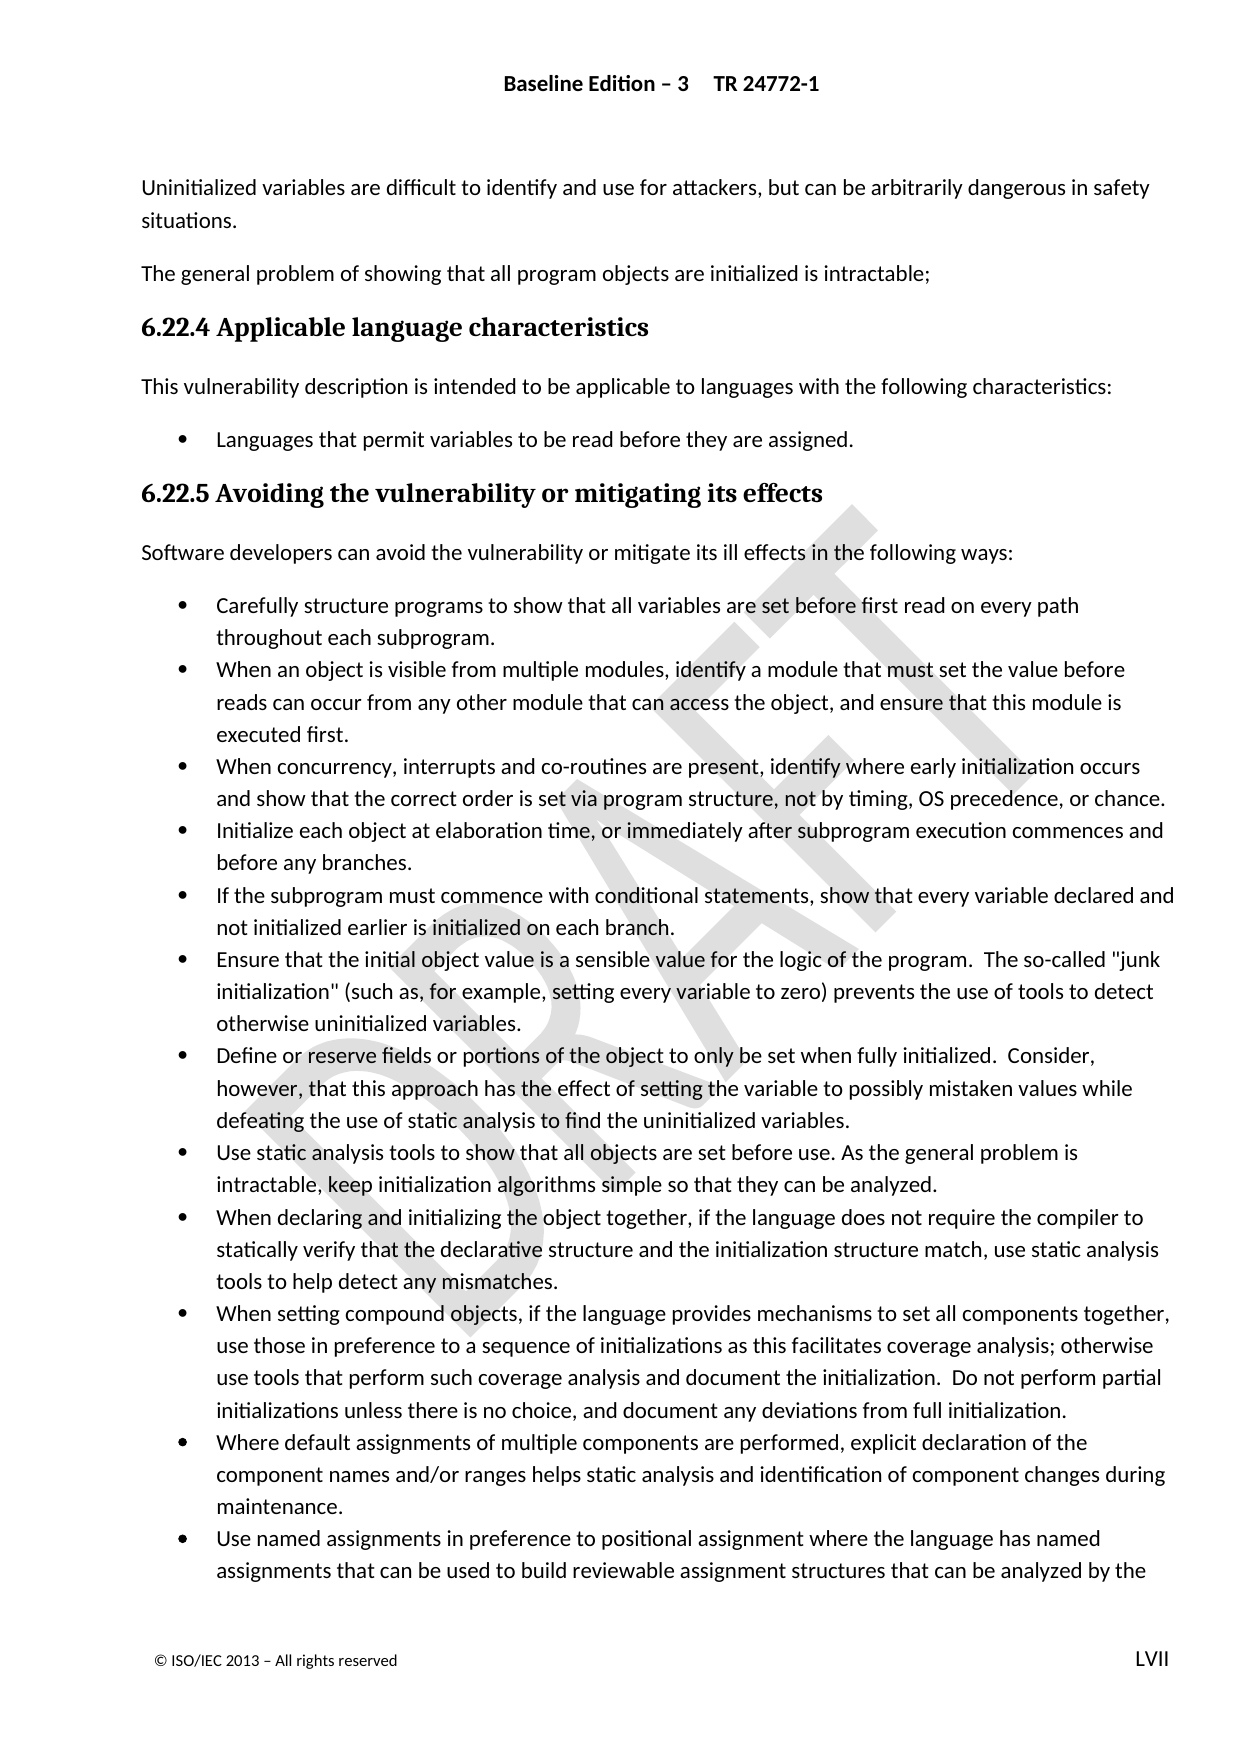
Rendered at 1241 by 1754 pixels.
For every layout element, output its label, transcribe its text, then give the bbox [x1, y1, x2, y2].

text This vulnerability description is intended to be applicable to languages with the following characteristics: [141, 372, 1182, 400]
list Initialize each object at elaboration time, or immediately after subprogram execution commences and before any branches. [178, 816, 1182, 877]
text The general problem of showing that all program objects are initialized is intractable; [141, 259, 1182, 287]
text Uninitialized variables are difficult to identify and use for attackers, but can be arbitrarily dangerous in safety situations. [141, 173, 1182, 234]
list Where default assignments of multiple components are performed, explicit declaration of the component names and/or ranges helps static analysis and identification of component changes during maintenance. [178, 1428, 1182, 1520]
list When setting compound objects, if the language provides mechanisms to set all components together, use those in preference to a sequence of initializations as this facilitates coverage analysis; otherwise use tools that perform such coverage analysis and document the initialization. Do not perform partial initializations unless there is no choice, and document any deviations from full initialization. [178, 1299, 1189, 1424]
list When an object is visible from multiple modules, identify a module that must set the value before reads can occur from any other module that can access the object, and ensure that this module is executed first. [178, 655, 1182, 748]
list If the subprogram must commence with conditional statements, show that every variable declared and not initialized earlier is initialized on each branch. [178, 881, 1182, 941]
list When concurrency, interrupts and co-routines are present, identify where early initialization occurs and show that the correct order is set via program structure, not by timing, OS precedence, or chance. [178, 752, 1182, 812]
list Define or reserve fields or portions of the object to only be set when fully initialized. Consider, however, that this approach has the effect of setting the variable to possibly mistaken values while defeating the use of static analysis to find the uninitialized variables. [178, 1042, 1182, 1134]
list When declaring and initializing the object together, if the language does not require the compiler to statically verify that the declarative structure and the initialization structure match, use static analysis tools to help detect any mismatches. [178, 1203, 1182, 1295]
list Ensure that the initial object value is a sensible value for the logic of the program. The so-called "junk initialization" (such as, for example, setting every variable to zero) prevents the use of tools to detect otherwise uninitialized variables. [178, 945, 1182, 1037]
subtitle 6.22.5 Avoiding the vulnerability or mitigating its effects [141, 478, 1182, 509]
text Software developers can avoid the vulnerability or mitigate its ill effects in the following ways: [141, 538, 1182, 566]
subtitle 6.22.4 Applicable language characteristics [141, 312, 1182, 343]
list Carefully structure programs to show that all variables are set before first read on every path throughout each subprogram. [178, 591, 1182, 651]
list Languages that permit variables to be read before they are assigned. [178, 425, 1182, 453]
list Use static analysis tools to show that all objects are set before use. As the general problem is intractable, keep initialization algorithms simple so that they can be analyzed. [178, 1138, 1182, 1198]
